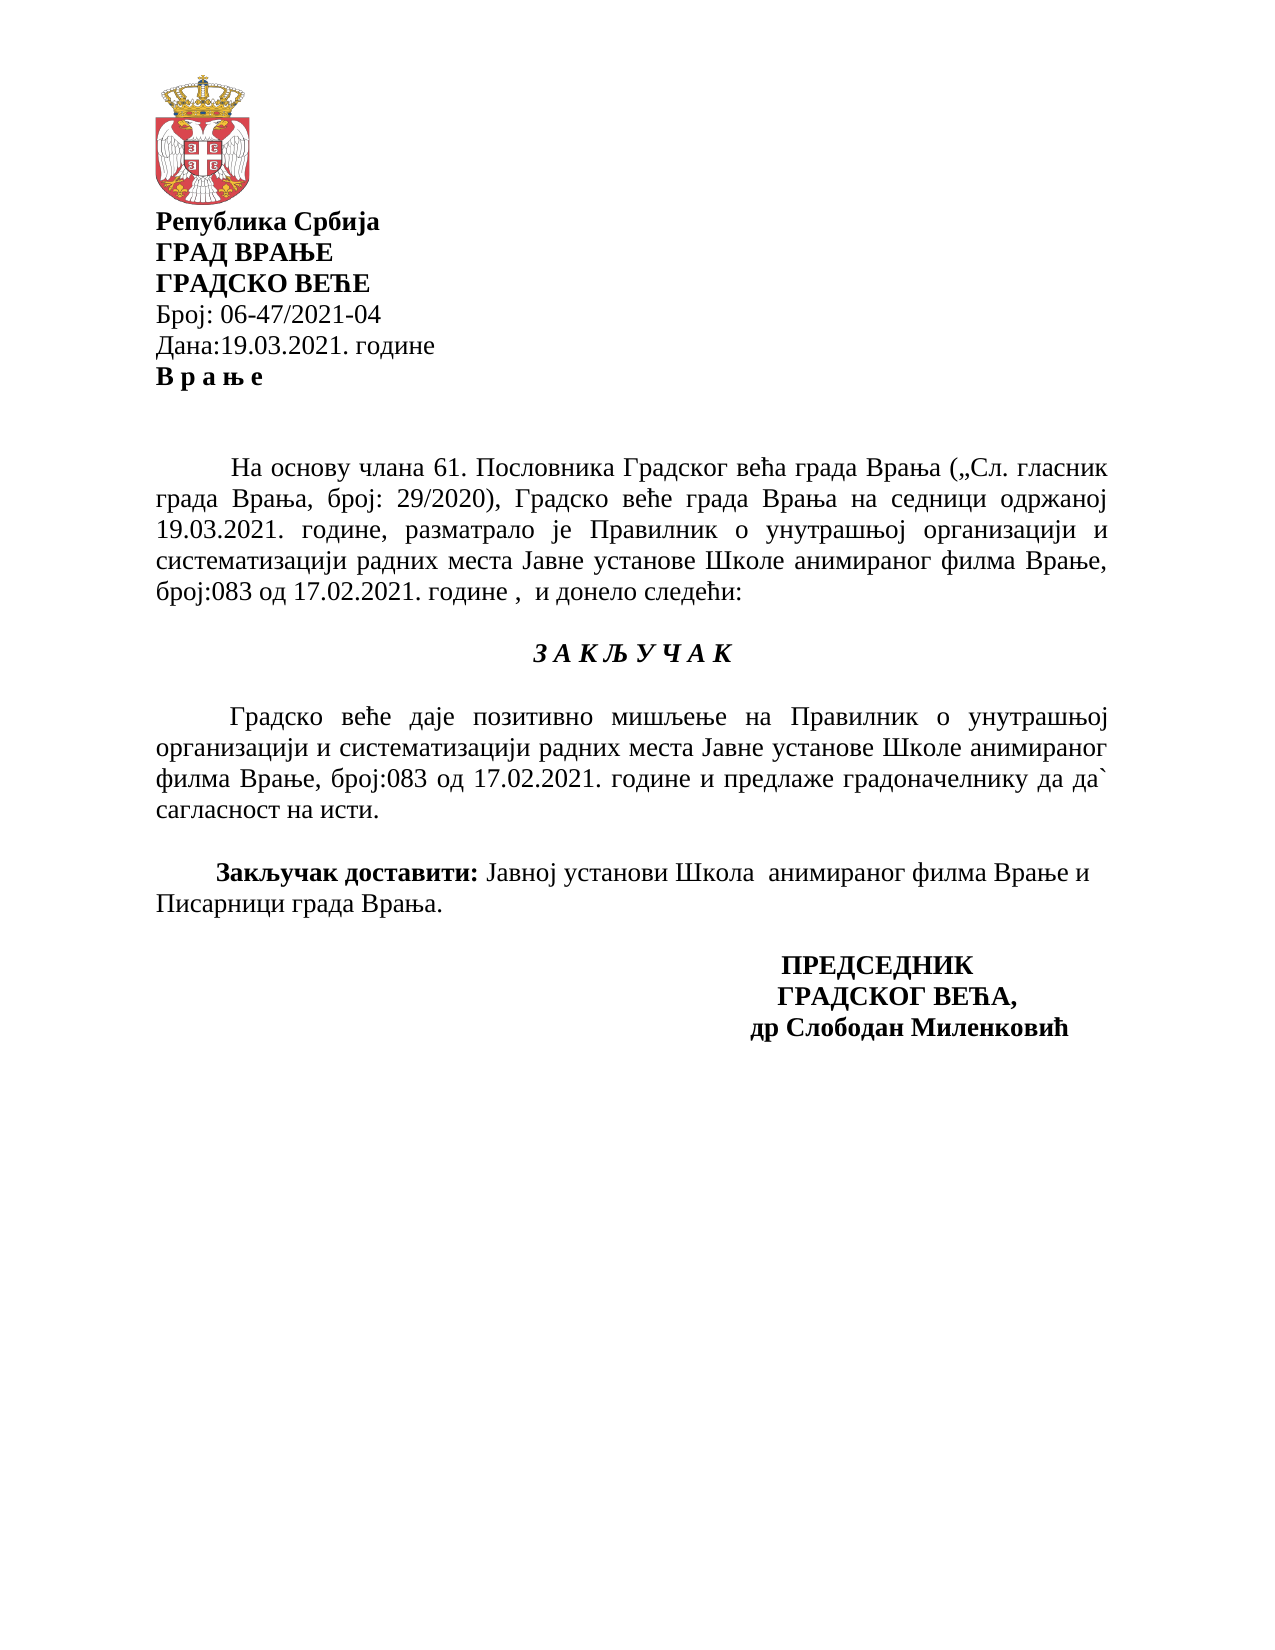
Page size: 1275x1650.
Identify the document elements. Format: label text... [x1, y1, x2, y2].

text В р а њ е [156, 360, 1109, 392]
text Закључак доставити: Јавној установи Школа анимираног филма Врање и Писарници града Врања. [156, 856, 1109, 918]
text др Слободан Миленковић [156, 1011, 1109, 1042]
text ГРАДСКОГ ВЕЋА, [156, 980, 1109, 1011]
text Број: 06-47/2021-04 [156, 298, 1109, 329]
text Градско веће даје позитивно мишљење на Правилник о унутрашњој организацији и систематизацији радних места Јавне установе Школе анимираног филма Врање, број:083 од 17.02.2021. године и предлаже градоначелнику да да` сагласност на исти. [156, 700, 1109, 824]
text ГРАДСКО ВЕЋЕ [156, 267, 1109, 298]
text На основу члана 61. Пословника Градског већа града Врања („Сл. гласник града Врања, број: 29/2020), Градско веће града Врања на седници одржаној 19.03.2021. године, разматрало је Правилник о унутрашњој организацији и систематизацији радних места Јавне установе Школе анимираног филма Врање, број:083 од 17.02.2021. године , и донело следећи: [156, 451, 1109, 606]
text ГРАД ВРАЊЕ [156, 236, 1109, 267]
text Дана:19.03.2021. године [156, 329, 1109, 360]
text Република Србија [156, 205, 1109, 236]
text ПРЕДСЕДНИК [156, 949, 1109, 980]
picture [155, 75, 250, 205]
text З А К Љ У Ч А К [156, 638, 1109, 669]
